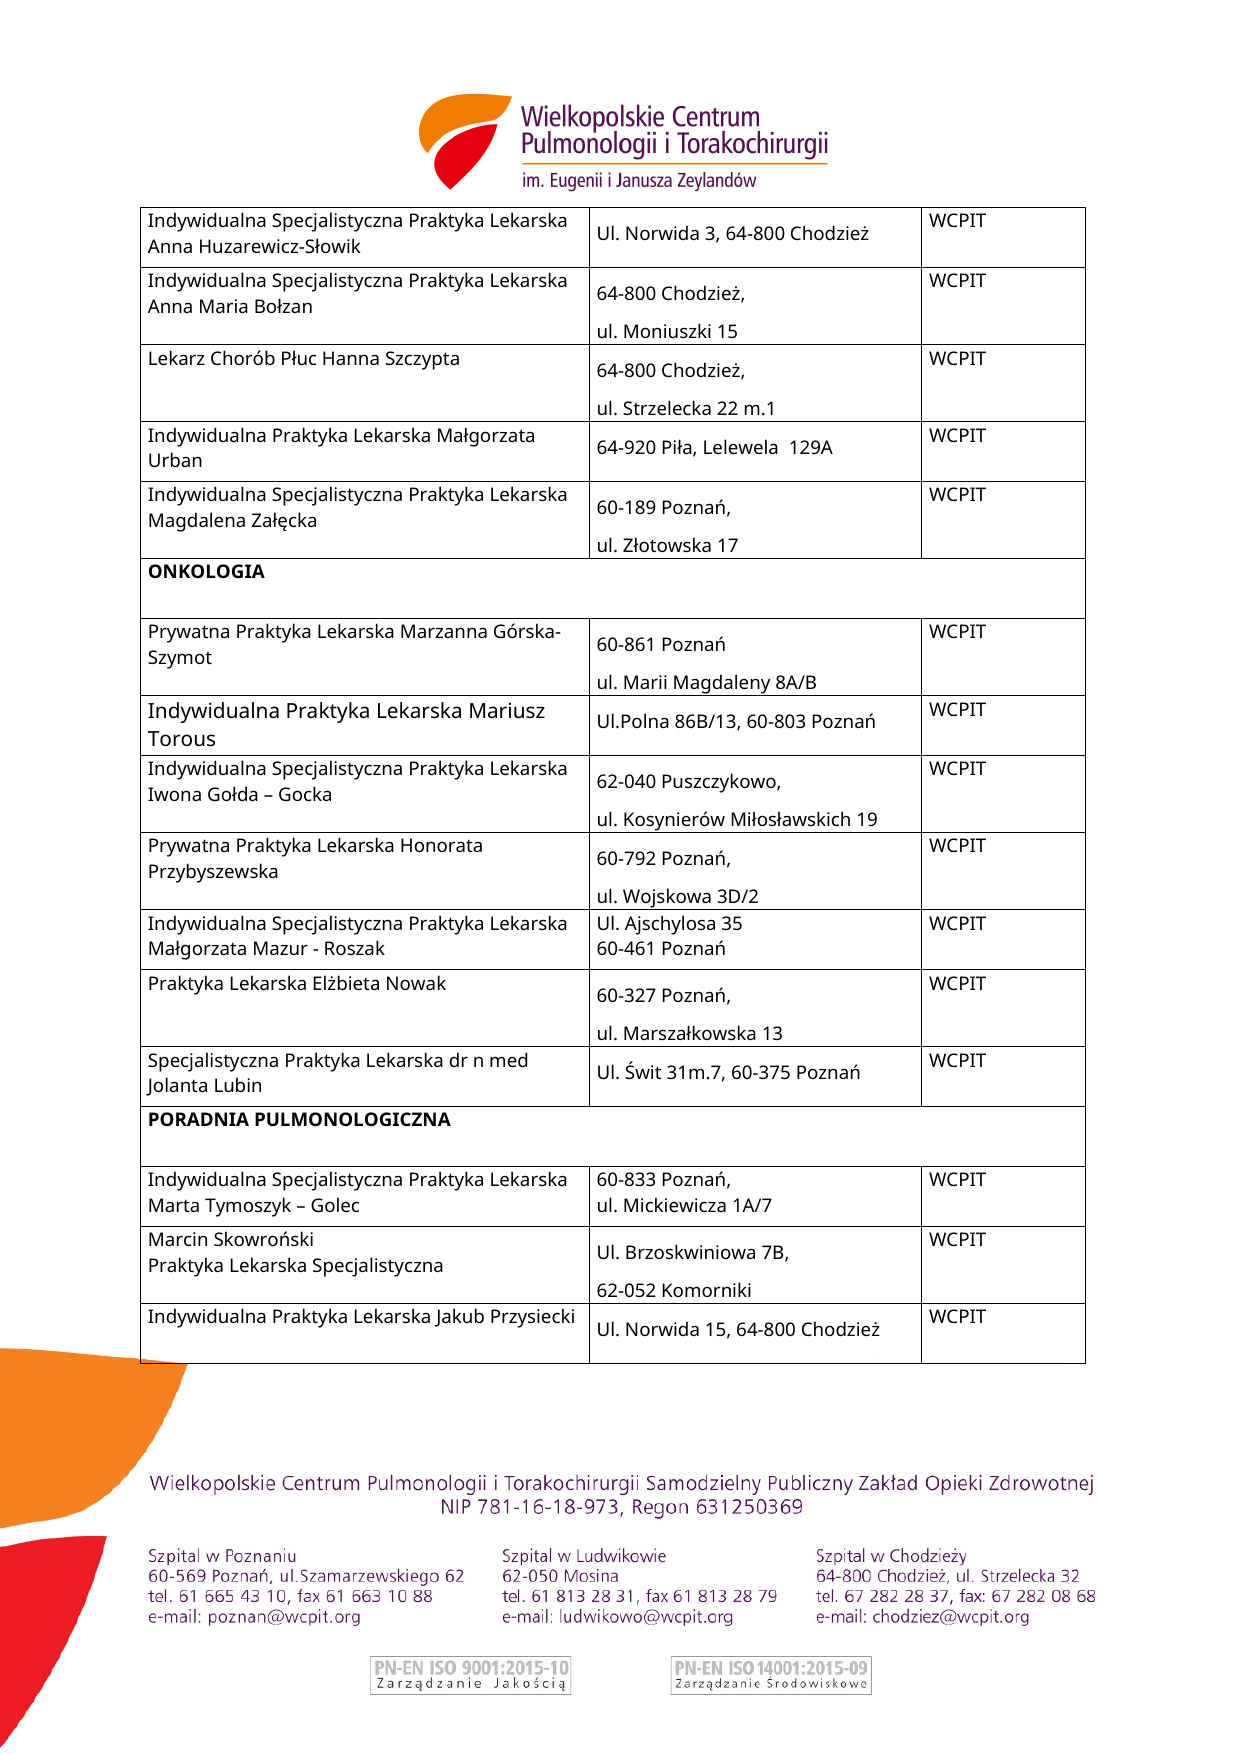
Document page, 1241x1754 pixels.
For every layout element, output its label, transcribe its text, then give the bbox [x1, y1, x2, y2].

picture [0, 1340, 1241, 1754]
table_cell Prywatna Praktyka Lekarska Honorata Przybyszewska [141, 833, 589, 909]
table_cell Praktyka Lekarska Elżbieta Nowak [141, 970, 589, 1046]
table_cell 60-861 Poznań ul. Marii Magdaleny 8A/B [590, 619, 921, 695]
table_cell Indywidualna Specjalistyczna Praktyka Lekarska Anna Huzarewicz-Słowik [141, 208, 589, 267]
table_cell 64-920 Piła, Lelewela 129A [590, 422, 921, 481]
table_cell 60-792 Poznań, ul. Wojskowa 3D/2 [590, 833, 921, 909]
table_cell 60-327 Poznań, ul. Marszałkowska 13 [590, 970, 921, 1046]
table_cell WCPIT [922, 1167, 1085, 1226]
table_cell Indywidualna Praktyka Lekarska Małgorzata Urban [141, 422, 589, 481]
table_cell Indywidualna Specjalistyczna Praktyka Lekarska Iwona Gołda – Gocka [141, 756, 589, 832]
table_cell WCPIT [922, 1047, 1085, 1106]
table_cell Ul. Norwida 3, 64-800 Chodzież [590, 208, 921, 267]
table_cell Ul. Norwida 15, 64-800 Chodzież [590, 1304, 921, 1362]
table_cell WCPIT [922, 1304, 1085, 1362]
table_cell Specjalistyczna Praktyka Lekarska dr n med Jolanta Lubin [141, 1047, 589, 1106]
table_cell ONKOLOGIA [141, 559, 1085, 618]
table_cell Indywidualna Specjalistyczna Praktyka Lekarska Małgorzata Mazur - Roszak [141, 910, 589, 969]
table_cell 64-800 Chodzież, ul. Moniuszki 15 [590, 268, 921, 344]
table_cell WCPIT [922, 756, 1085, 832]
table_cell WCPIT [922, 345, 1085, 421]
table_cell WCPIT [922, 970, 1085, 1046]
table_cell WCPIT [922, 422, 1085, 481]
table_cell Lekarz Chorób Płuc Hanna Szczypta [141, 345, 589, 421]
table_cell PORADNIA PULMONOLOGICZNA [141, 1107, 1085, 1166]
table_cell WCPIT [922, 619, 1085, 695]
table_cell WCPIT [922, 910, 1085, 969]
table_cell Indywidualna Praktyka Lekarska Mariusz Torous [141, 696, 589, 755]
table_cell Ul.Polna 86B/13, 60-803 Poznań [590, 696, 921, 755]
table_cell Indywidualna Specjalistyczna Praktyka Lekarska Anna Maria Bołzan [141, 268, 589, 344]
table_cell Prywatna Praktyka Lekarska Marzanna Górska-Szymot [141, 619, 589, 695]
table_cell WCPIT [922, 482, 1085, 558]
table_cell Indywidualna Specjalistyczna Praktyka Lekarska Magdalena Załęcka [141, 482, 589, 558]
table_cell Ul. Świt 31m.7, 60-375 Poznań [590, 1047, 921, 1106]
table_cell Indywidualna Specjalistyczna Praktyka Lekarska Marta Tymoszyk – Golec [141, 1167, 589, 1226]
table_cell WCPIT [922, 696, 1085, 755]
table_cell WCPIT [922, 1227, 1085, 1303]
table_cell Indywidualna Praktyka Lekarska Jakub Przysiecki [141, 1304, 589, 1362]
picture [398, 0, 842, 207]
table_cell WCPIT [922, 208, 1085, 267]
table_cell 60-833 Poznań, ul. Mickiewicza 1A/7 [590, 1167, 921, 1226]
table_cell Marcin Skowroński Praktyka Lekarska Specjalistyczna [141, 1227, 589, 1303]
table_cell Ul. Ajschylosa 35 60-461 Poznań [590, 910, 921, 969]
table_cell Ul. Brzoskwiniowa 7B, 62-052 Komorniki [590, 1227, 921, 1303]
table_cell WCPIT [922, 268, 1085, 344]
table_cell 64-800 Chodzież, ul. Strzelecka .1 [590, 345, 921, 421]
table_cell WCPIT [922, 833, 1085, 909]
table_cell 62-040 Puszczykowo, ul. Kosynierów Miłosławskich 19 [590, 756, 921, 832]
table_cell 60-189 Poznań, ul. Złotowska 17 [590, 482, 921, 558]
